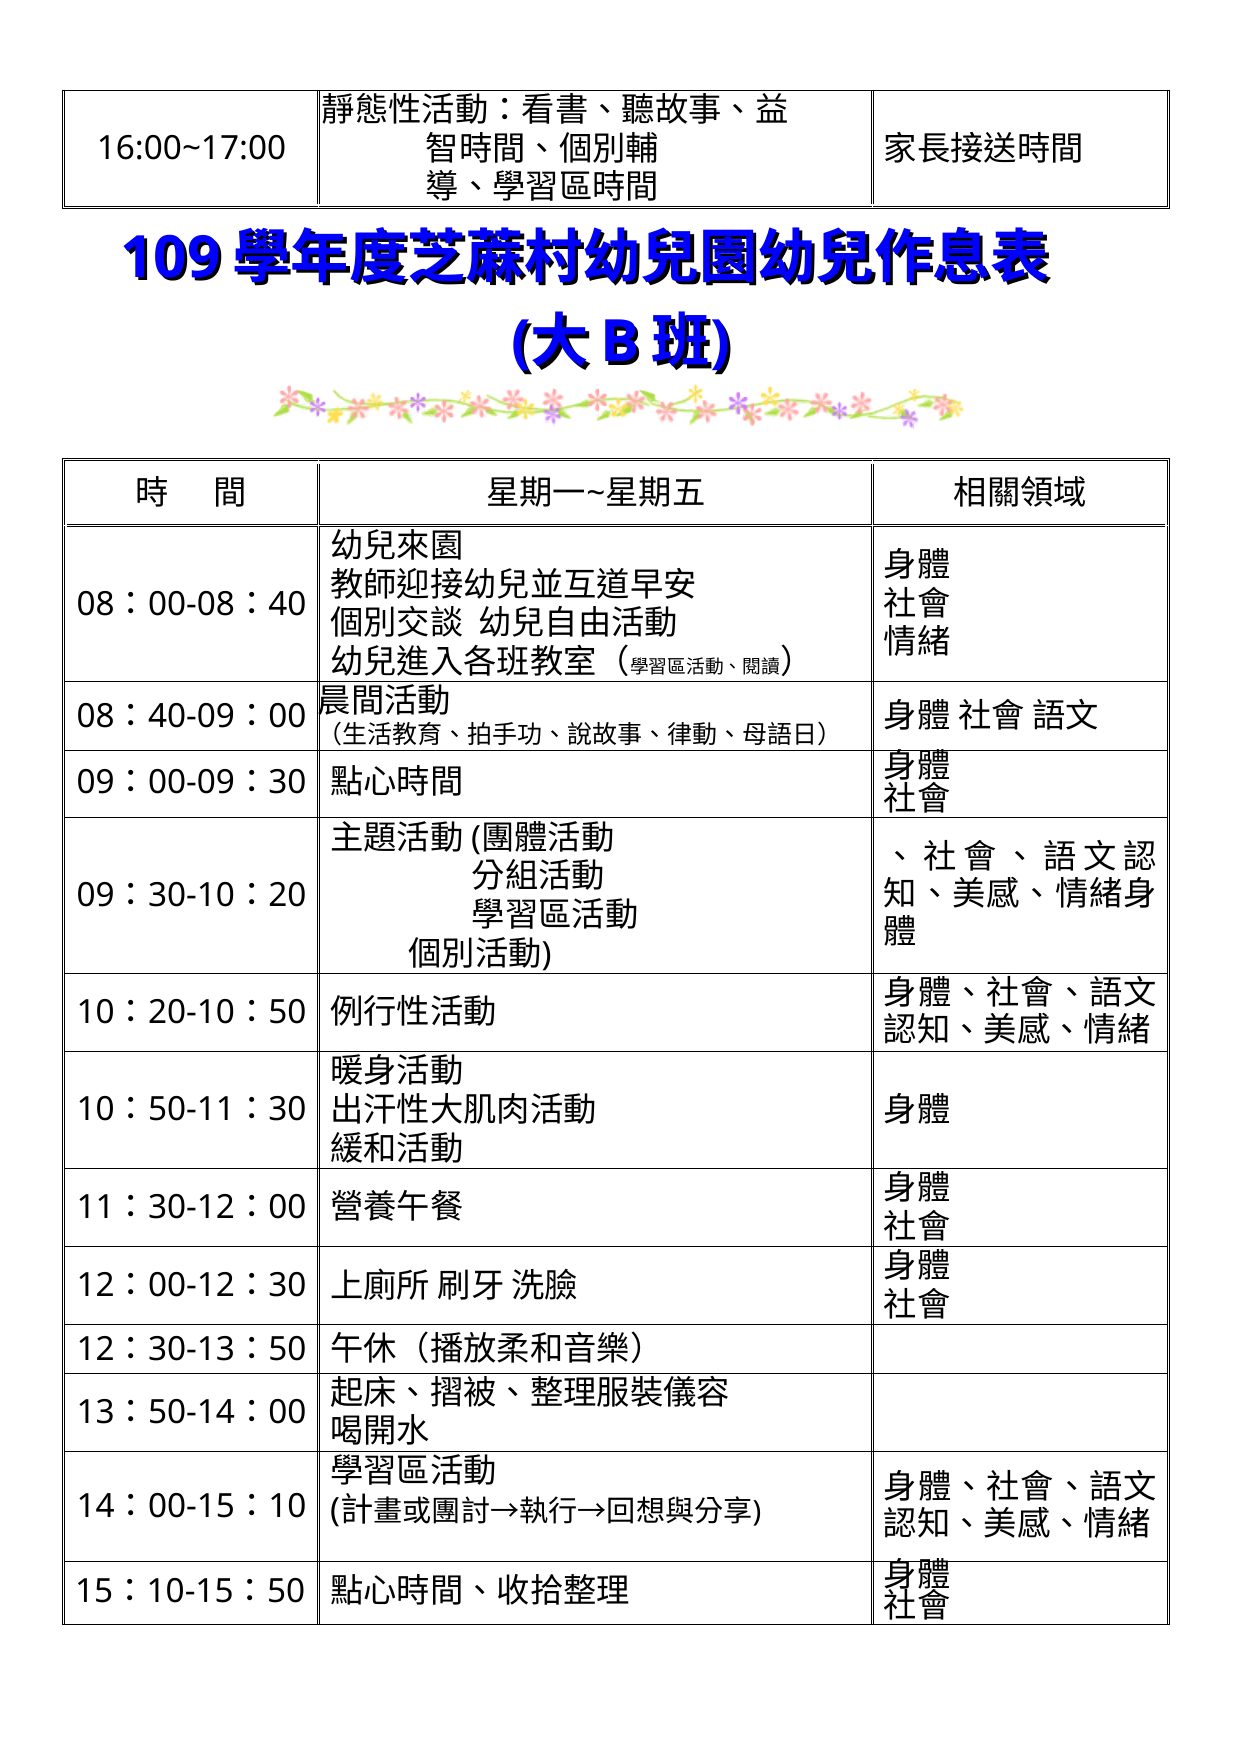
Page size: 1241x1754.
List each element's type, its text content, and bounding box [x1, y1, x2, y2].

table_cell 例行性活動 [320, 974, 871, 1051]
table_cell 身體 社會 情緒 [874, 524, 1167, 681]
table_cell [874, 1374, 1167, 1451]
text 109學年度芝蔴村幼兒園幼兒作息表 [75, 209, 1165, 294]
table_cell 13：50-14：00 [65, 1374, 317, 1451]
table_header 相關領域 [873, 461, 1167, 524]
table_cell 身體 社會 語文 [874, 682, 1167, 749]
table_header 星期一~星期五 [319, 461, 872, 524]
table_cell 身體 [874, 1052, 1167, 1168]
table_cell 暖身活動 出汗性大肌肉活動 緩和活動 [320, 1052, 871, 1168]
table_cell 上廁所 刷牙 洗臉 [320, 1247, 871, 1324]
table_cell 身體、社會、語文認知、美感、情緒 [874, 1452, 1167, 1561]
table_cell 晨間活動 （生活教育、拍手功、說故事、律動、母語日） [320, 682, 871, 749]
table_cell 12：30-13：50 [65, 1325, 317, 1372]
table_cell 營養午餐 [320, 1169, 871, 1246]
table_cell 09：00-09：30 [65, 751, 317, 817]
text (大B班) [75, 294, 1165, 379]
table_cell 家長接送時間 [873, 91, 1167, 206]
table_cell 12：00-12：30 [65, 1247, 317, 1324]
table_cell 點心時間、收拾整理 [320, 1562, 871, 1624]
table_cell 身體 社會 [874, 1247, 1167, 1324]
table_cell 08：40-09：00 [65, 682, 317, 749]
table_cell 身體 社會 [874, 1562, 1167, 1624]
table_cell 10：50-11：30 [65, 1052, 317, 1168]
table_cell 靜態性活動：看書、聽故事、益 智時間、個別輔 導、學習區時間 [319, 91, 872, 206]
table_cell 身體 社會 [874, 751, 1167, 817]
table_cell 11：30-12：00 [65, 1169, 317, 1246]
table_cell 學習區活動 (計畫或團討→執行→回想與分享) [320, 1452, 871, 1561]
picture [268, 381, 972, 429]
table_cell 14：00-15：10 [65, 1452, 317, 1561]
table_cell 主題活動 (團體活動 分組活動 學習區活動 個別活動) [320, 818, 871, 973]
table_cell 15：10-15：50 [65, 1562, 317, 1624]
table_header 時 間 [64, 459, 319, 524]
table_cell [874, 1325, 1167, 1372]
table_cell 、社會、語文認知、美感、情緒身體 [874, 818, 1167, 973]
table_cell 身體、社會、語文認知、美感、情緒 [874, 974, 1167, 1051]
table_cell 16:00~17:00 [65, 91, 319, 206]
table_cell 幼兒來園 教師迎接幼兒並互道早安 個別交談 幼兒自由活動 幼兒進入各班教室（學習區活動、閱讀） [320, 527, 871, 681]
table_cell 午休（播放柔和音樂） [320, 1325, 871, 1372]
table_cell 08：00-08：40 [65, 524, 317, 681]
table_cell 10：20-10：50 [65, 974, 317, 1051]
table_cell 09：30-10：20 [65, 818, 317, 973]
table_cell 身體 社會 [874, 1169, 1167, 1246]
table_cell 起床、摺被、整理服裝儀容 喝開水 [320, 1374, 871, 1451]
table_cell 點心時間 [320, 751, 871, 817]
